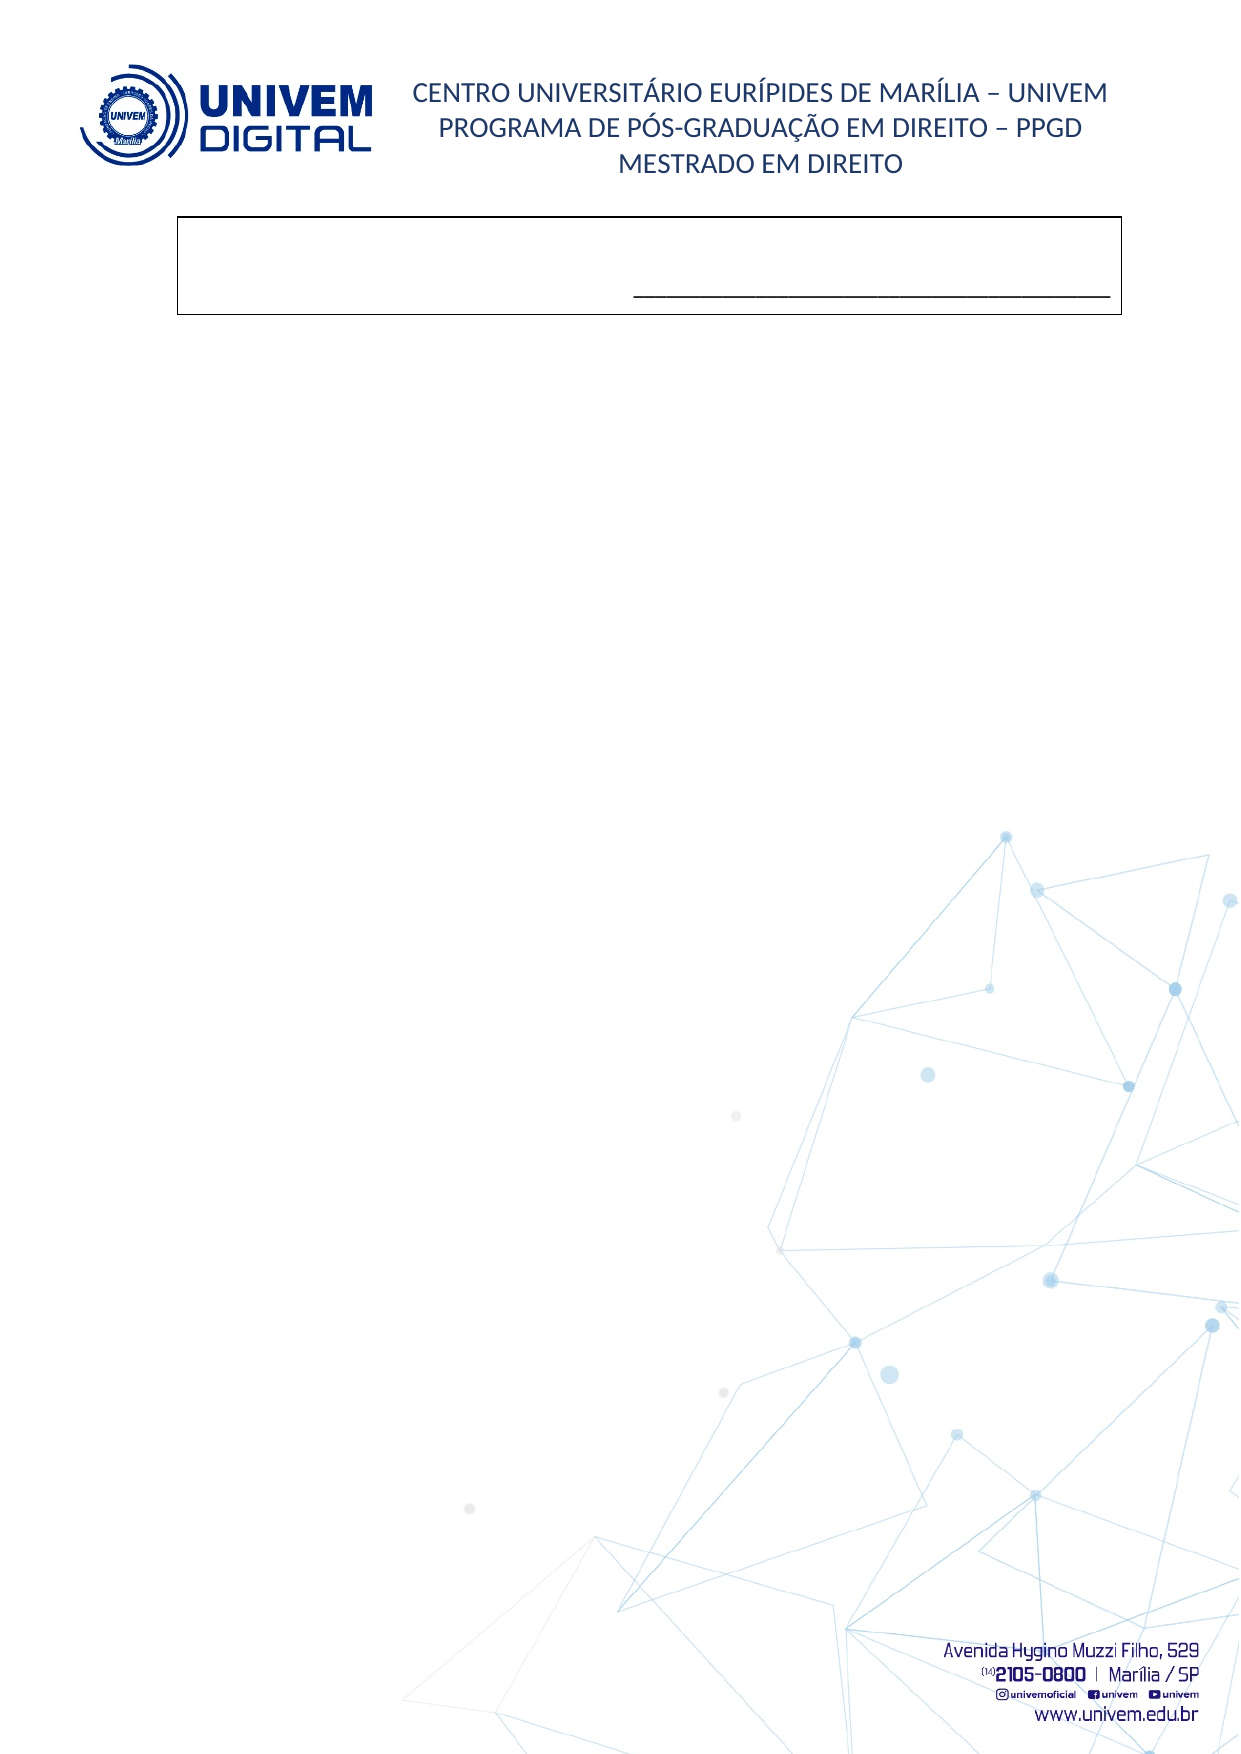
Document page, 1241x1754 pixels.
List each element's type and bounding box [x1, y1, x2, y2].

table_header [178, 218, 1121, 314]
picture [0, 3, 1239, 1754]
